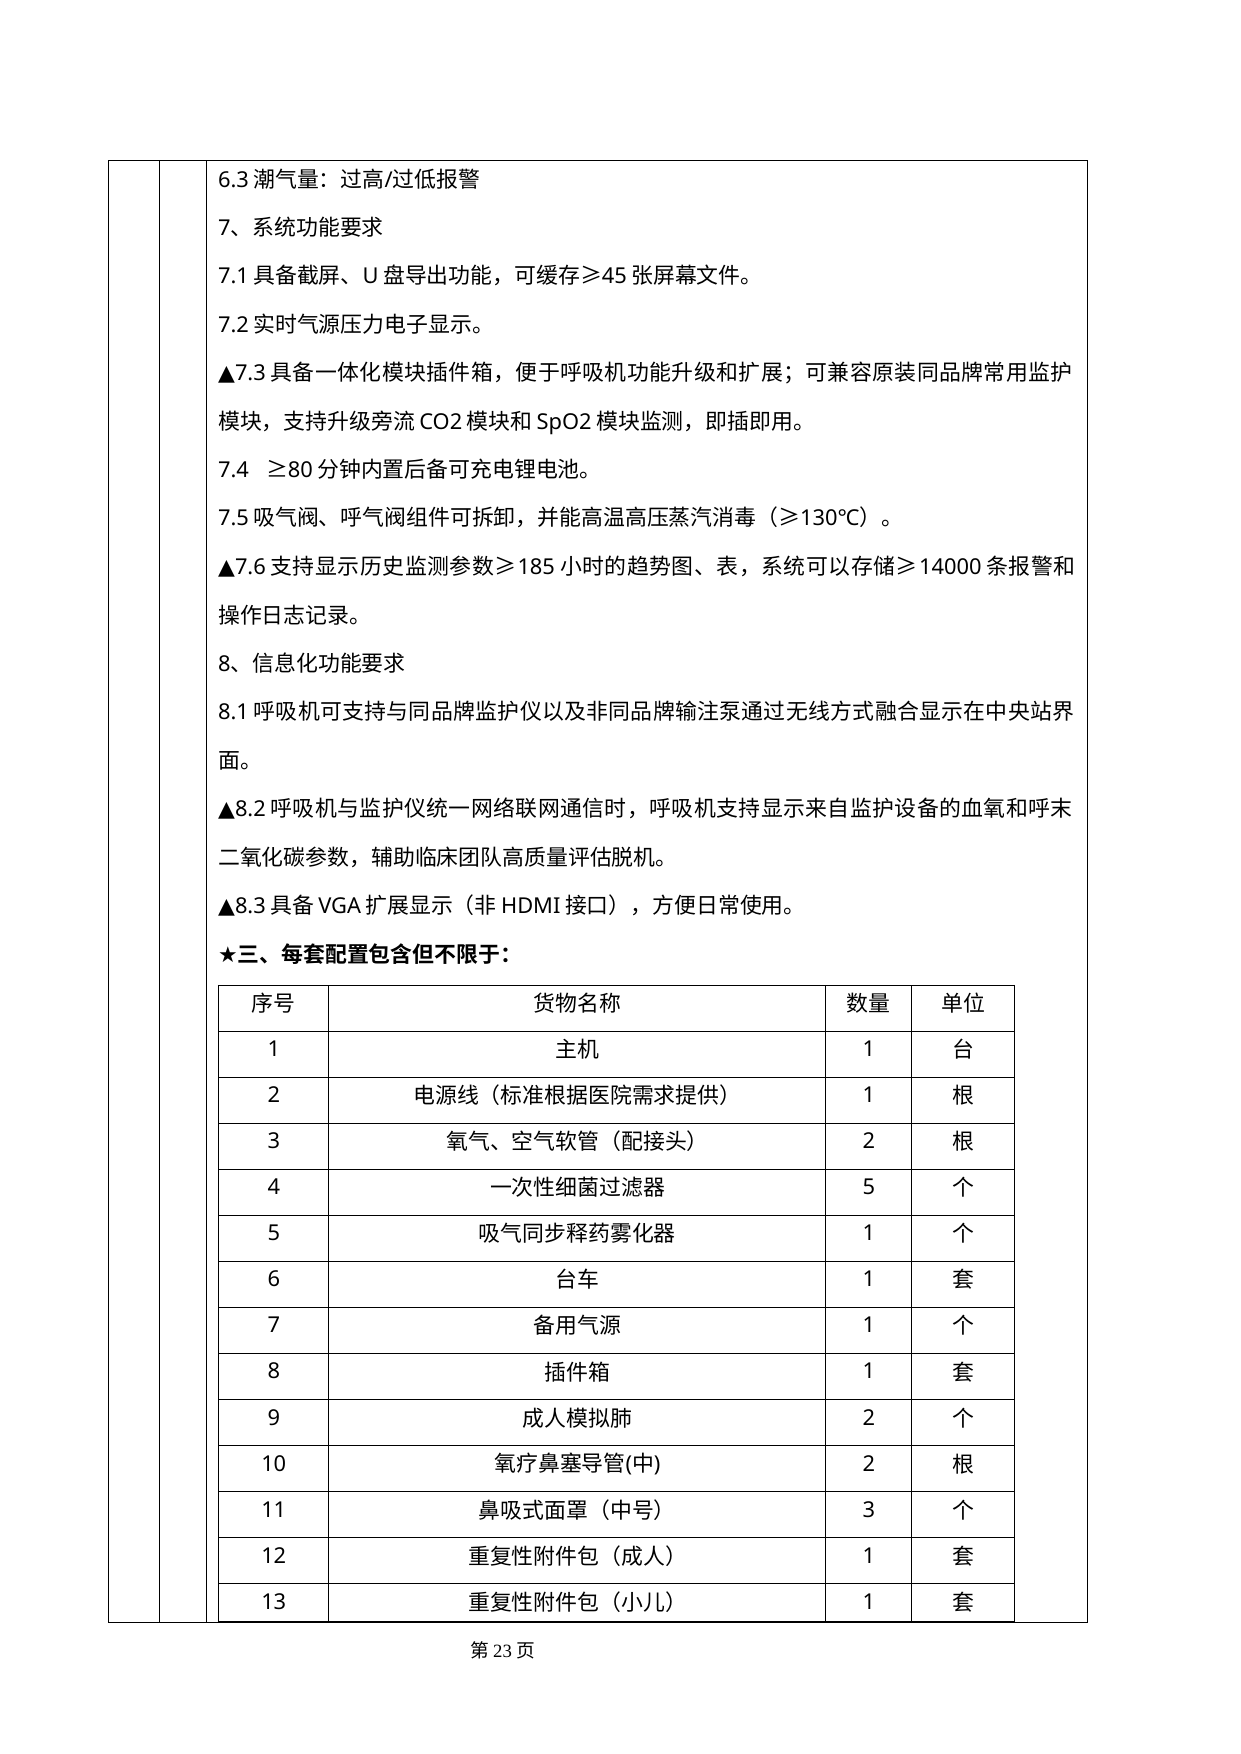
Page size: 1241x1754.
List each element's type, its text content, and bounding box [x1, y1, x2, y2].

table_cell [109, 161, 159, 1622]
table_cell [207, 161, 1087, 1622]
table_cell 1 [160, 161, 206, 1622]
